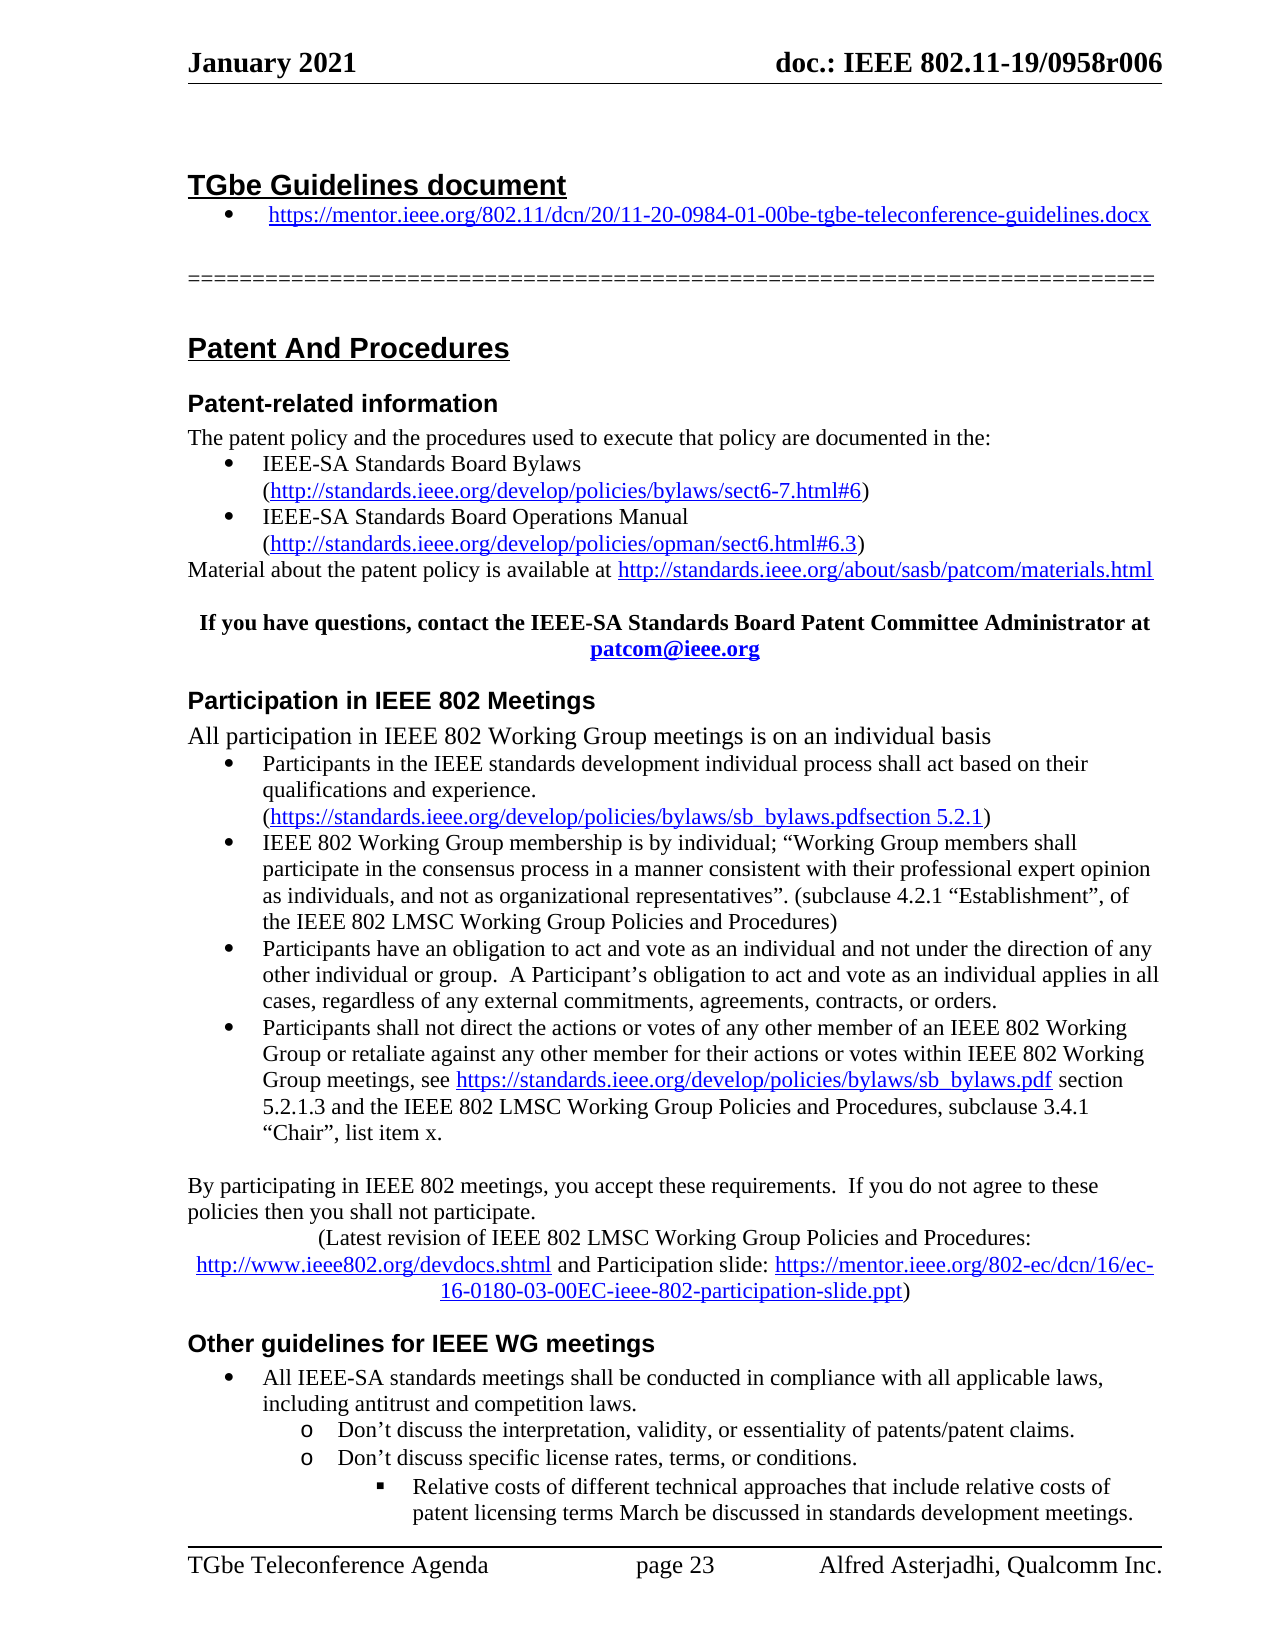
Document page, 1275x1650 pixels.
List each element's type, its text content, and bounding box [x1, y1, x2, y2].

list Participants shall not direct the actions or votes of any other member of an IEEE 802 Working Group or retaliate against any other member for their actions or votes within IEEE 802 Working Group meetings, see https://standards.ieee.org/develop/policies/bylaws/sb_bylaws.pdf section 5.2.1.3 and the IEEE 802 LMSC Working Group Policies and Procedures, subclause 3.4.1 “Chair”, list item x. [225, 1014, 1162, 1145]
list All IEEE-SA standards meetings shall be conducted in compliance with all applicable laws, including antitrust and competition laws. [225, 1363, 1162, 1416]
subtitle Patent-related information [187, 389, 1162, 418]
subtitle Participation in IEEE 802 Meetings [187, 686, 1162, 715]
list Participants in the IEEE standards development individual process shall act based on their qualifications and experience. (https://standards.ieee.org/develop/policies/bylaws/sb_bylaws.pdfsection 5.2.1) [225, 750, 1162, 829]
text (Latest revision of IEEE 802 LMSC Working Group Policies and Procedures: http://www.ieee802.org/devdocs.shtml and Participation slide: https://mentor.ieee.org/802-ec/dcn/16/ec-16-0180-03-00EC-ieee-802-participation-slide.ppt) [187, 1224, 1162, 1303]
list Don’t discuss the interpretation, validity, or essentiality of patents/patent claims. [300, 1416, 1162, 1444]
text The patent policy and the procedures used to execute that policy are documented in the: [187, 424, 1162, 451]
list Relative costs of different technical approaches that include relative costs of patent licensing terms March be discussed in standards development meetings. [375, 1473, 1162, 1525]
list IEEE-SA Standards Board Bylaws [225, 451, 1162, 477]
text If you have questions, contact the IEEE-SA Standards Board Patent Committee Administrator at patcom@ieee.org [187, 609, 1162, 661]
list IEEE-SA Standards Board Operations Manual (http://standards.ieee.org/develop/policies/opman/sect6.html#6.3) [225, 503, 1162, 556]
list IEEE 802 Working Group membership is by individual; “Working Group members shall participate in the consensus process in a manner consistent with their professional expert opinion as individuals, and not as organizational representatives”. (subclause 4.2.1 “Establishment”, of the IEEE 802 LMSC Working Group Policies and Procedures) [225, 829, 1162, 934]
subtitle Other guidelines for IEEE WG meetings [187, 1328, 1162, 1357]
text =========================================================================== [187, 265, 1162, 291]
list https://mentor.ieee.org/802.11/dcn/20/11-20-0984-01-00be-tgbe-teleconference-guidelines.docx [225, 202, 1162, 228]
text By participating in IEEE 802 meetings, you accept these requirements. If you do not agree to these policies then you shall not participate. [187, 1172, 1162, 1224]
list (http://standards.ieee.org/develop/policies/bylaws/sect6-7.html#6) [262, 477, 1162, 503]
subtitle Patent And Procedures [187, 331, 1162, 364]
list Participants have an obligation to act and vote as an individual and not under the direction of any other individual or group. A Participant’s obligation to act and vote as an individual applies in all cases, regardless of any external commitments, agreements, contracts, or orders. [225, 934, 1162, 1014]
list Don’t discuss specific license rates, terms, or conditions. [300, 1444, 1162, 1473]
text All participation in IEEE 802 Working Group meetings is on an individual basis [187, 721, 1162, 750]
text Material about the patent policy is available at http://standards.ieee.org/about/sasb/patcom/materials.html [187, 556, 1162, 582]
subtitle TGbe Guidelines document [187, 168, 1162, 202]
